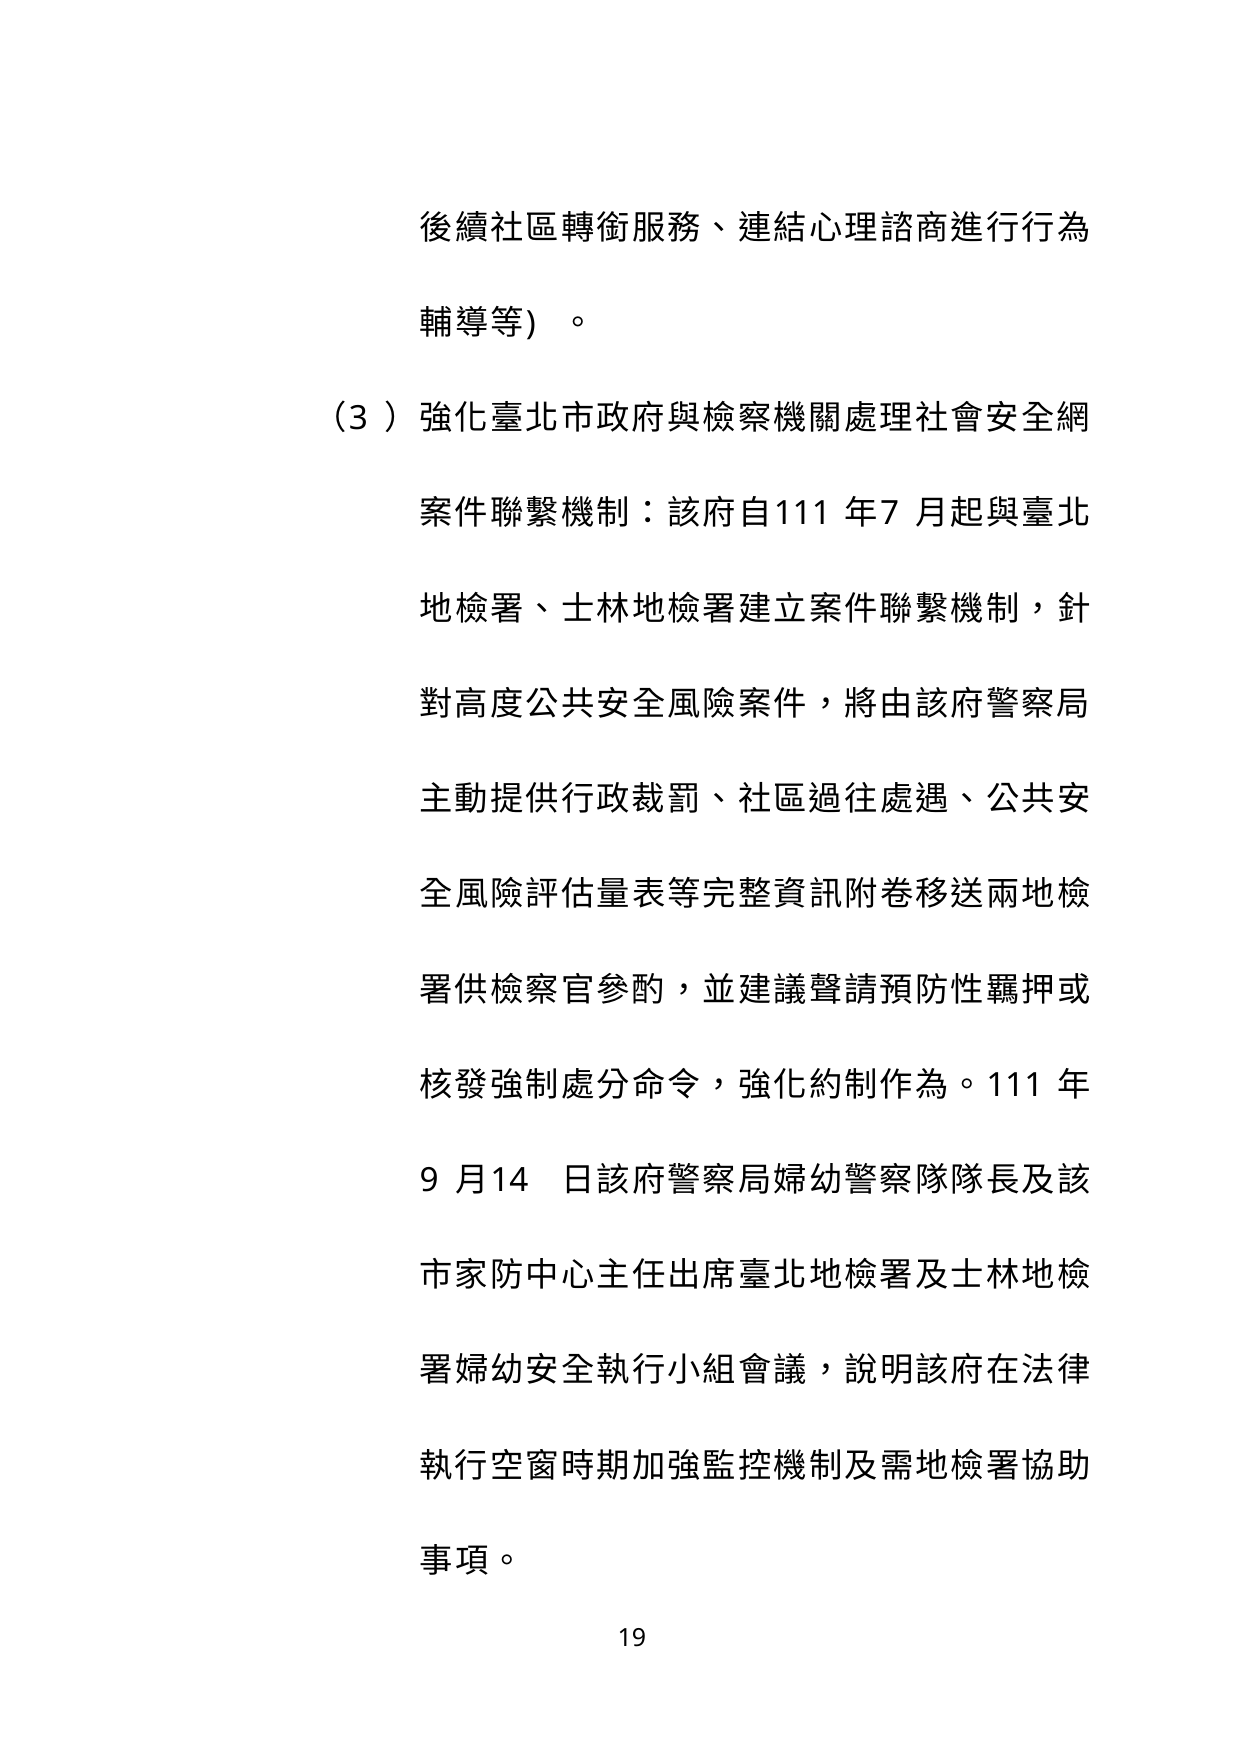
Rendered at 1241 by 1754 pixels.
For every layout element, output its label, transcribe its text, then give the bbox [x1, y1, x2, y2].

subtitle 強化臺北市政府與檢察機關處理社會安全網案件聯繫機制：該府自111年7月起與臺北地檢署、士林地檢署建立案件聯繫機制，針對高度公共安全風險案件，將由該府警察局主動提供行政裁罰、社區過往處遇、公共安全風險評估量表等完整資訊附卷移送兩地檢署供檢察官參酌，並建議聲請預防性羈押或核發強制處分命令，強化約制作為。111年9月14日該府警察局婦幼警察隊隊長及該市家防中心主任出席臺北地檢署及士林地檢署婦幼安全執行小組會議，說明該府在法律執行空窗時期加強監控機制及需地檢署協助事項。 [296, 368, 1092, 1605]
